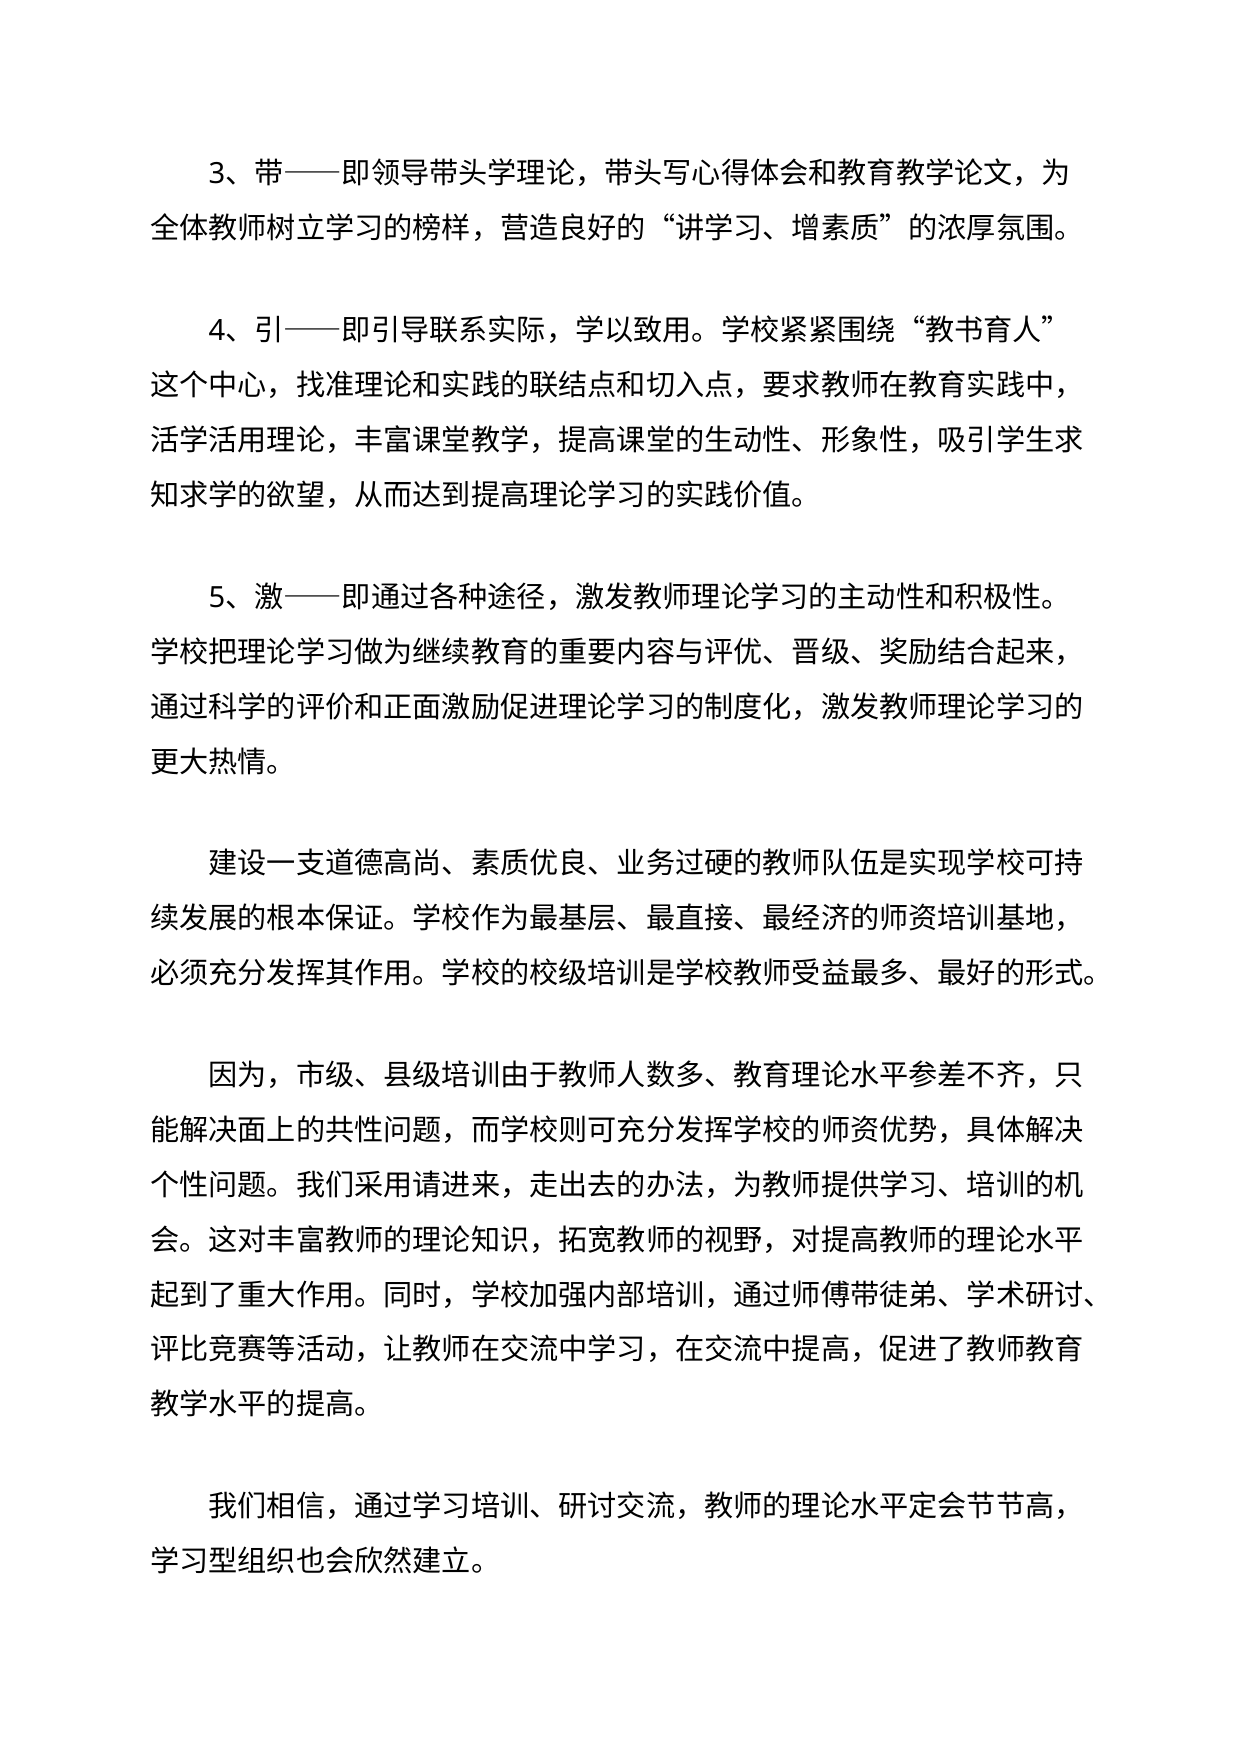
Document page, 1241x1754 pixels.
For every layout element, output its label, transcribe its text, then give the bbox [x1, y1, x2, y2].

text 因为，市级、县级培训由于教师人数多、教育理论水平参差不齐，只能解决面上的共性问题，而学校则可充分发挥学校的师资优势，具体解决个性问题。我们采用请进来，走出去的办法，为教师提供学习、培训的机会。这对丰富教师的理论知识，拓宽教师的视野，对提高教师的理论水平起到了重大作用。同时，学校加强内部培训，通过师傅带徒弟、学术研讨、评比竞赛等活动，让教师在交流中学习，在交流中提高，促进了教师教育教学水平的提高。 [150, 1051, 1090, 1423]
text 5、激——即通过各种途径，激发教师理论学习的主动性和积极性。学校把理论学习做为继续教育的重要内容与评优、晋级、奖励结合起来，通过科学的评价和正面激励促进理论学习的制度化，激发教师理论学习的更大热情。 [150, 573, 1090, 780]
text 3、带——即领导带头学理论，带头写心得体会和教育教学论文，为全体教师树立学习的榜样，营造良好的“讲学习、增素质”的浓厚氛围。 [150, 150, 1090, 247]
text 建设一支道德高尚、素质优良、业务过硬的教师队伍是实现学校可持续发展的根本保证。学校作为最基层、最直接、最经济的师资培训基地，必须充分发挥其作用。学校的校级培训是学校教师受益最多、最好的形式。 [150, 840, 1090, 992]
text 4、引——即引导联系实际，学以致用。学校紧紧围绕“教书育人”这个中心，找准理论和实践的联结点和切入点，要求教师在教育实践中，活学活用理论，丰富课堂教学，提高课堂的生动性、形象性，吸引学生求知求学的欲望，从而达到提高理论学习的实践价值。 [150, 307, 1090, 514]
text 我们相信，通过学习培训、研讨交流，教师的理论水平定会节节高，学习型组织也会欣然建立。 [150, 1483, 1090, 1580]
